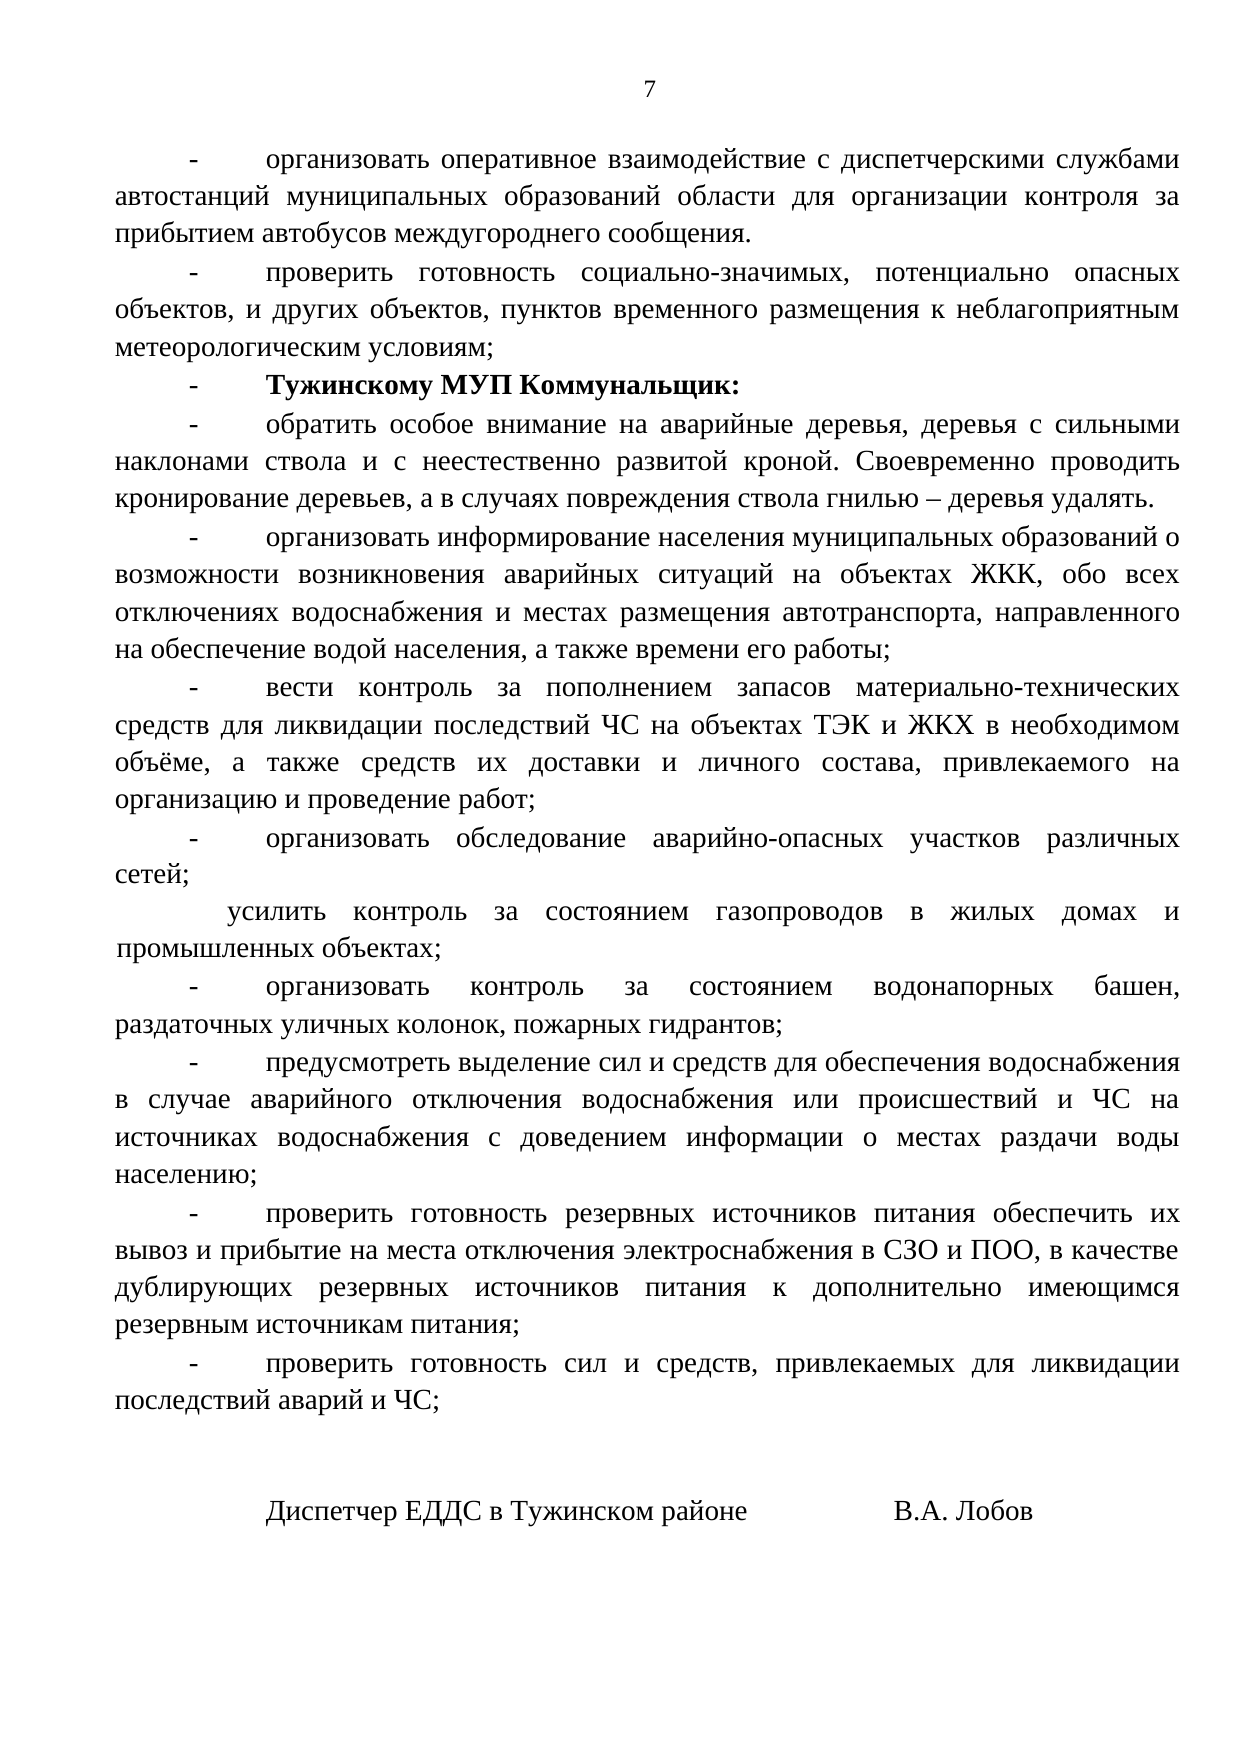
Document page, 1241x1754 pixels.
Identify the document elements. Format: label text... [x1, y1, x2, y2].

list проверить готовность сил и средств, привлекаемых для ликвидации последствий аварий и ЧС; [114, 1345, 1181, 1416]
list организовать оперативное взаимодействие с диспетчерскими службами автостанций муниципальных образований области для организации контроля за прибытием автобусов междугороднего сообщения. [114, 141, 1181, 249]
list проверить готовность резервных источников питания обеспечить их вывоз и прибытие на места отключения электроснабжения в СЗО и ПОО, в качестве дублирующих резервных источников питания к дополнительно имеющимся резервным источникам питания; [114, 1195, 1181, 1340]
list организовать информирование населения муниципальных образований о возможности возникновения аварийных ситуаций на объектах ЖКК, обо всех отключениях водоснабжения и местах размещения автотранспорта, направленного на обеспечение водой населения, а также времени его работы; [114, 519, 1181, 664]
list организовать контроль за состоянием водонапорных башен, раздаточных уличных колонок, пожарных гидрантов; [114, 968, 1181, 1039]
text Диспетчер ЕДДС в Тужинском районе В.А. Лобов [118, 1493, 1181, 1527]
list организовать обследование аварийно-опасных участков различных сетей; [114, 820, 1181, 889]
list обратить особое внимание на аварийные деревья, деревья с сильными наклонами ствола и с неестественно развитой кроной. Своевременно проводить кронирование деревьев, а в случаях повреждения ствола гнилью – деревья удалять. [114, 406, 1181, 514]
list предусмотреть выделение сил и средств для обеспечения водоснабжения в случае аварийного отключения водоснабжения или происшествий и ЧС на источниках водоснабжения с доведением информации о местах раздачи воды населению; [114, 1044, 1181, 1189]
text усилить контроль за состоянием газопроводов в жилых домах и промышленных объектах; [116, 893, 1181, 963]
list вести контроль за пополнением запасов материально-технических средств для ликвидации последствий ЧС на объектах ТЭК и ЖКХ в необходимом объёме, а также средств их доставки и личного состава, привлекаемого на организацию и проведение работ; [114, 669, 1181, 815]
list проверить готовность социально-значимых, потенциально опасных объектов, и других объектов, пунктов временного размещения к неблагоприятным метеорологическим условиям; [114, 254, 1181, 362]
list Тужинскому МУП Коммунальщик: [114, 367, 1181, 401]
